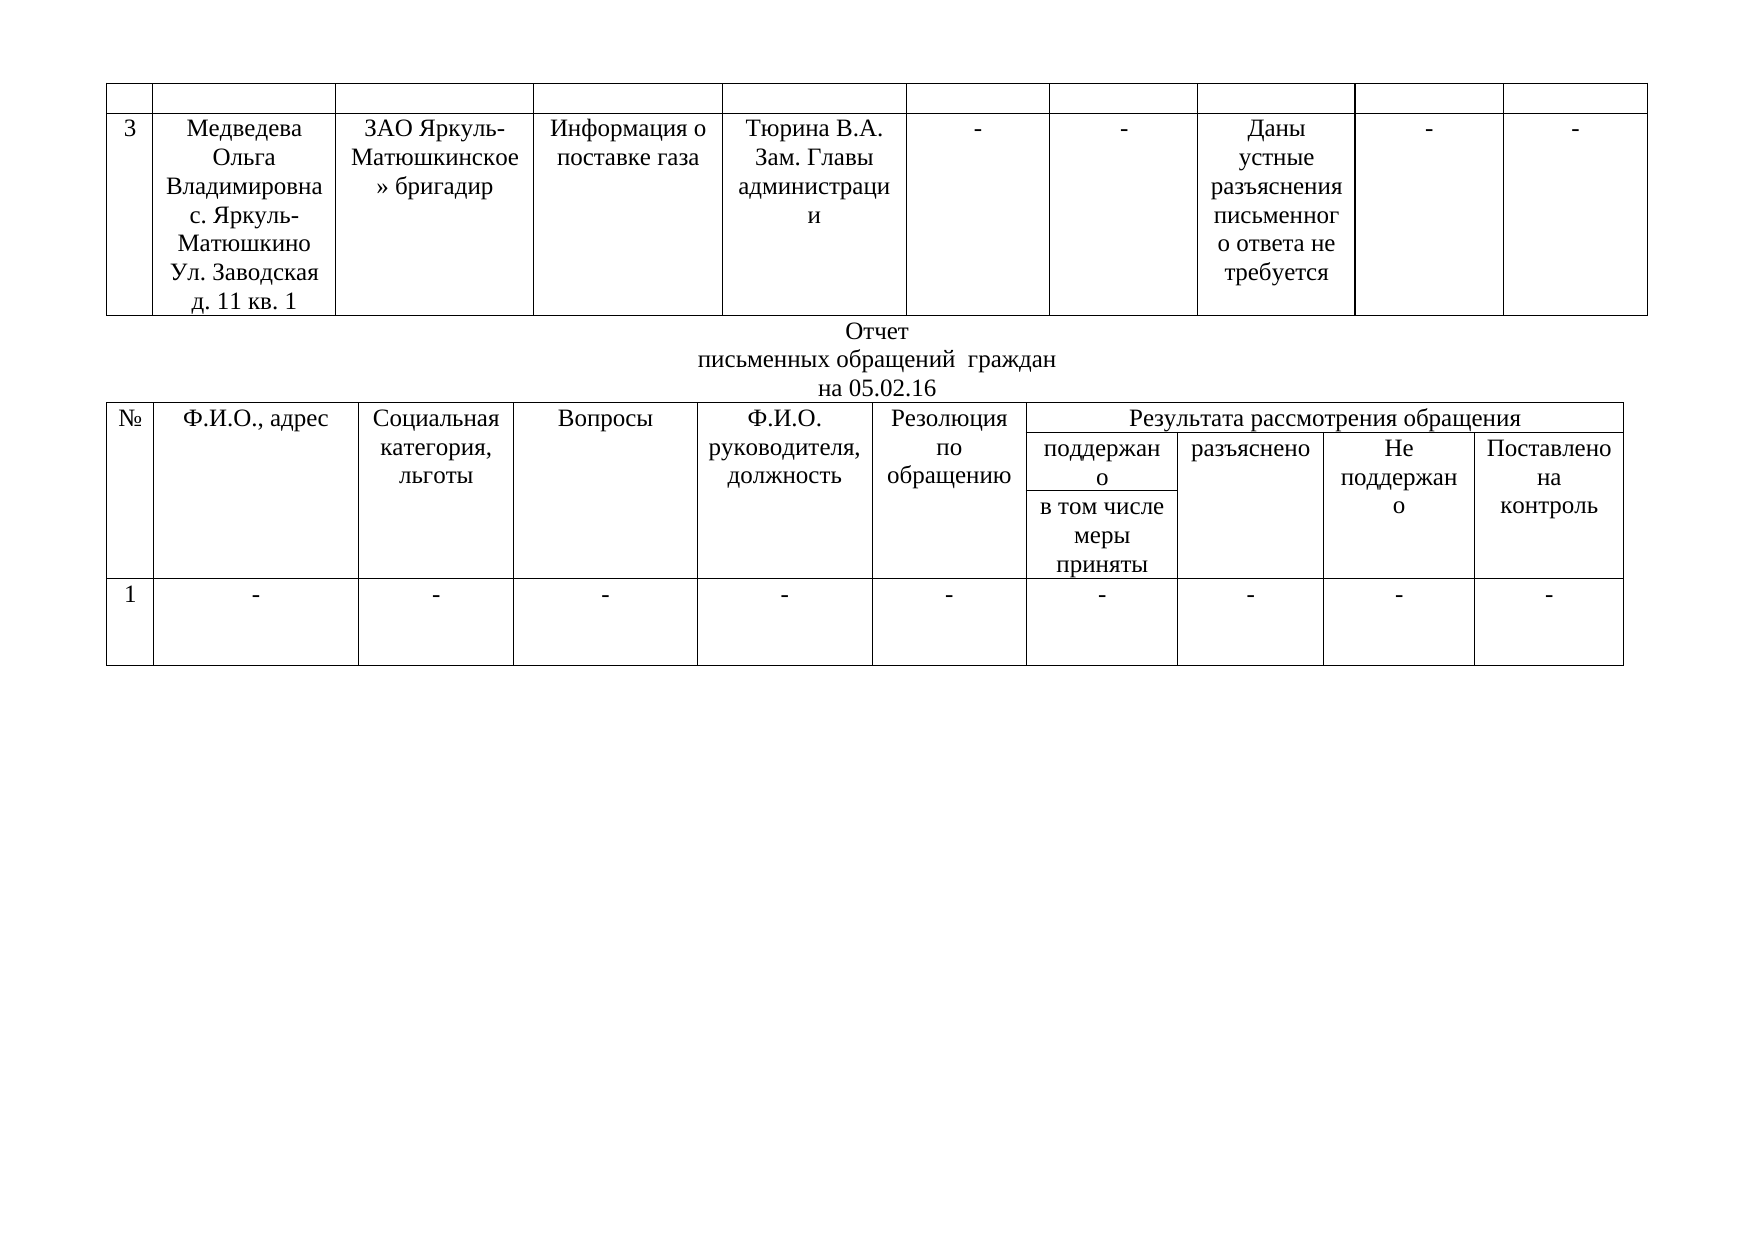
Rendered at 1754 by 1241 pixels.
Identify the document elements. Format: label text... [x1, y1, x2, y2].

table_cell 3 [107, 114, 152, 315]
table_cell Не поддержано [1324, 433, 1474, 578]
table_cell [1198, 84, 1354, 112]
table_cell - [698, 579, 872, 665]
table_header Резолюция по обращению [873, 403, 1026, 578]
table_cell поддержано [1027, 433, 1177, 490]
table_header Ф.И.О., адрес [154, 403, 358, 578]
table_cell - [514, 579, 697, 665]
table_header Ф.И.О. руководителя, должность [698, 403, 872, 578]
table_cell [153, 84, 335, 112]
table_cell - [1356, 114, 1503, 315]
table_cell - [873, 579, 1026, 665]
table_header Вопросы [514, 403, 697, 578]
table_header Социальная категория, льготы [359, 403, 513, 578]
table_cell - [154, 579, 358, 665]
table_cell 2 [107, 84, 152, 112]
table_cell ЗАО Яркуль-Матюшкинское» бригадир [336, 114, 533, 315]
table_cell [534, 84, 722, 112]
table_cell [723, 84, 906, 112]
text Отчет [118, 316, 1636, 344]
table_cell Информация о поставке газа [534, 114, 722, 315]
text письменных обращений граждан [118, 344, 1636, 373]
table_cell в том числе меры приняты [1027, 491, 1177, 578]
text на 05.02.16 [118, 373, 1636, 402]
table_cell - [1504, 84, 1647, 112]
table_cell - [1178, 579, 1323, 665]
table_cell - [1050, 114, 1197, 315]
table_cell Даны устные разъяснения письменного ответа не требуется [1198, 114, 1354, 315]
table_header № [107, 403, 153, 578]
table_cell 1 [107, 579, 153, 665]
table_cell - [1324, 579, 1474, 665]
table_cell - [907, 84, 1049, 112]
table_cell Поставлено на контроль [1475, 433, 1623, 578]
table_cell Тюрина В.А. Зам. Главы администрации [723, 114, 906, 315]
table_cell - [1027, 579, 1177, 665]
table_cell - [1475, 579, 1623, 665]
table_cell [336, 84, 533, 112]
table_cell Медведева Ольга Владимировна с. Яркуль-Матюшкино Ул. Заводская д. 11 кв. 1 [153, 114, 335, 315]
table_header Результата рассмотрения обращения [1027, 403, 1623, 432]
table_cell - [907, 114, 1049, 315]
table_cell - [1504, 114, 1647, 315]
table_cell разъяснено [1178, 433, 1323, 578]
table_cell - [359, 579, 513, 665]
table_cell - [1356, 84, 1503, 112]
table_cell - [1050, 84, 1197, 112]
